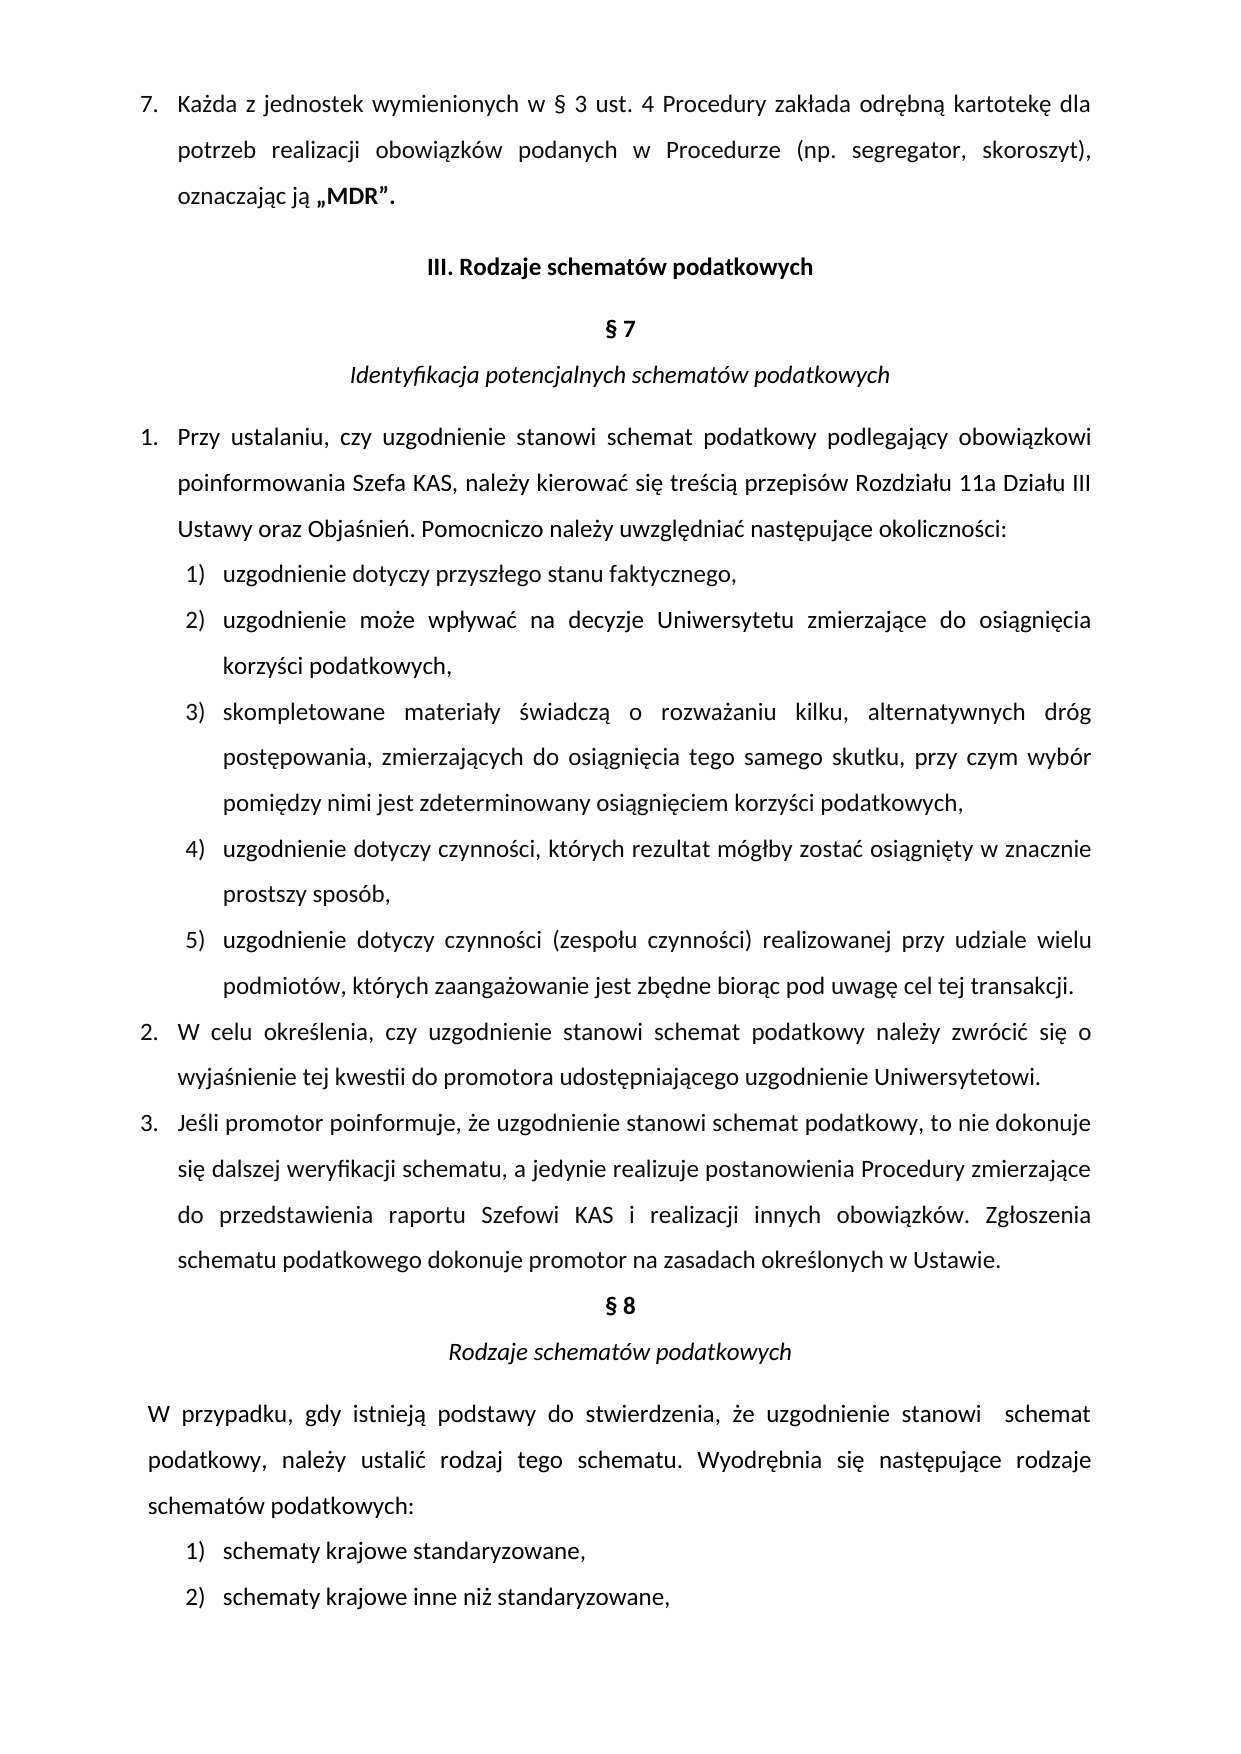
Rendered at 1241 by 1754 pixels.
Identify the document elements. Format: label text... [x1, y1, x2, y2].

list schematy krajowe standaryzowane, [185, 1536, 1093, 1566]
text Identyfikacja potencjalnych schematów podatkowych [148, 359, 1093, 389]
text III. Rodzaje schematów podatkowych [148, 251, 1093, 281]
list Przy ustalaniu, czy uzgodnienie stanowi schemat podatkowy podlegający obowiązkowi poinformowania Szefa KAS, należy kierować się treścią przepisów Rozdziału 11a Działu III Ustawy oraz Objaśnień. Pomocniczo należy uwzględniać następujące okoliczności: [140, 421, 1093, 543]
list schematy krajowe inne niż standaryzowane, [185, 1581, 1093, 1612]
list uzgodnienie dotyczy przyszłego stanu faktycznego, [185, 558, 1093, 589]
text W przypadku, gdy istnieją podstawy do stwierdzenia, że uzgodnienie stanowi schemat podatkowy, należy ustalić rodzaj tego schematu. Wyodrębnia się następujące rodzaje schematów podatkowych: [148, 1398, 1093, 1520]
list W celu określenia, czy uzgodnienie stanowi schemat podatkowy należy zwrócić się o wyjaśnienie tej kwestii do promotora udostępniającego uzgodnienie Uniwersytetowi. [140, 1016, 1093, 1092]
text § 7 [148, 313, 1093, 344]
list Każda z jednostek wymienionych w § 3 ust. 4 Procedury zakłada odrębną kartotekę dla potrzeb realizacji obowiązków podanych w Procedurze (np. segregator, skoroszyt), oznaczając ją „MDR”. [140, 89, 1093, 211]
list uzgodnienie dotyczy czynności, których rezultat mógłby zostać osiągnięty w znacznie prostszy sposób, [185, 833, 1093, 909]
list Jeśli promotor poinformuje, że uzgodnienie stanowi schemat podatkowy, to nie dokonuje się dalszej weryfikacji schematu, a jedynie realizuje postanowienia Procedury zmierzające do przedstawienia raportu Szefowi KAS i realizacji innych obowiązków. Zgłoszenia schematu podatkowego dokonuje promotor na zasadach określonych w Ustawie. [140, 1107, 1093, 1275]
text Rodzaje schematów podatkowych [148, 1336, 1093, 1366]
list skompletowane materiały świadczą o rozważaniu kilku, alternatywnych dróg postępowania, zmierzających do osiągnięcia tego samego skutku, przy czym wybór pomiędzy nimi jest zdeterminowany osiągnięciem korzyści podatkowych, [185, 696, 1093, 818]
list uzgodnienie może wpływać na decyzje Uniwersytetu zmierzające do osiągnięcia korzyści podatkowych, [185, 604, 1093, 681]
list uzgodnienie dotyczy czynności (zespołu czynności) realizowanej przy udziale wielu podmiotów, których zaangażowanie jest zbędne biorąc pod uwagę cel tej transakcji. [185, 924, 1093, 1001]
text § 8 [148, 1290, 1093, 1321]
